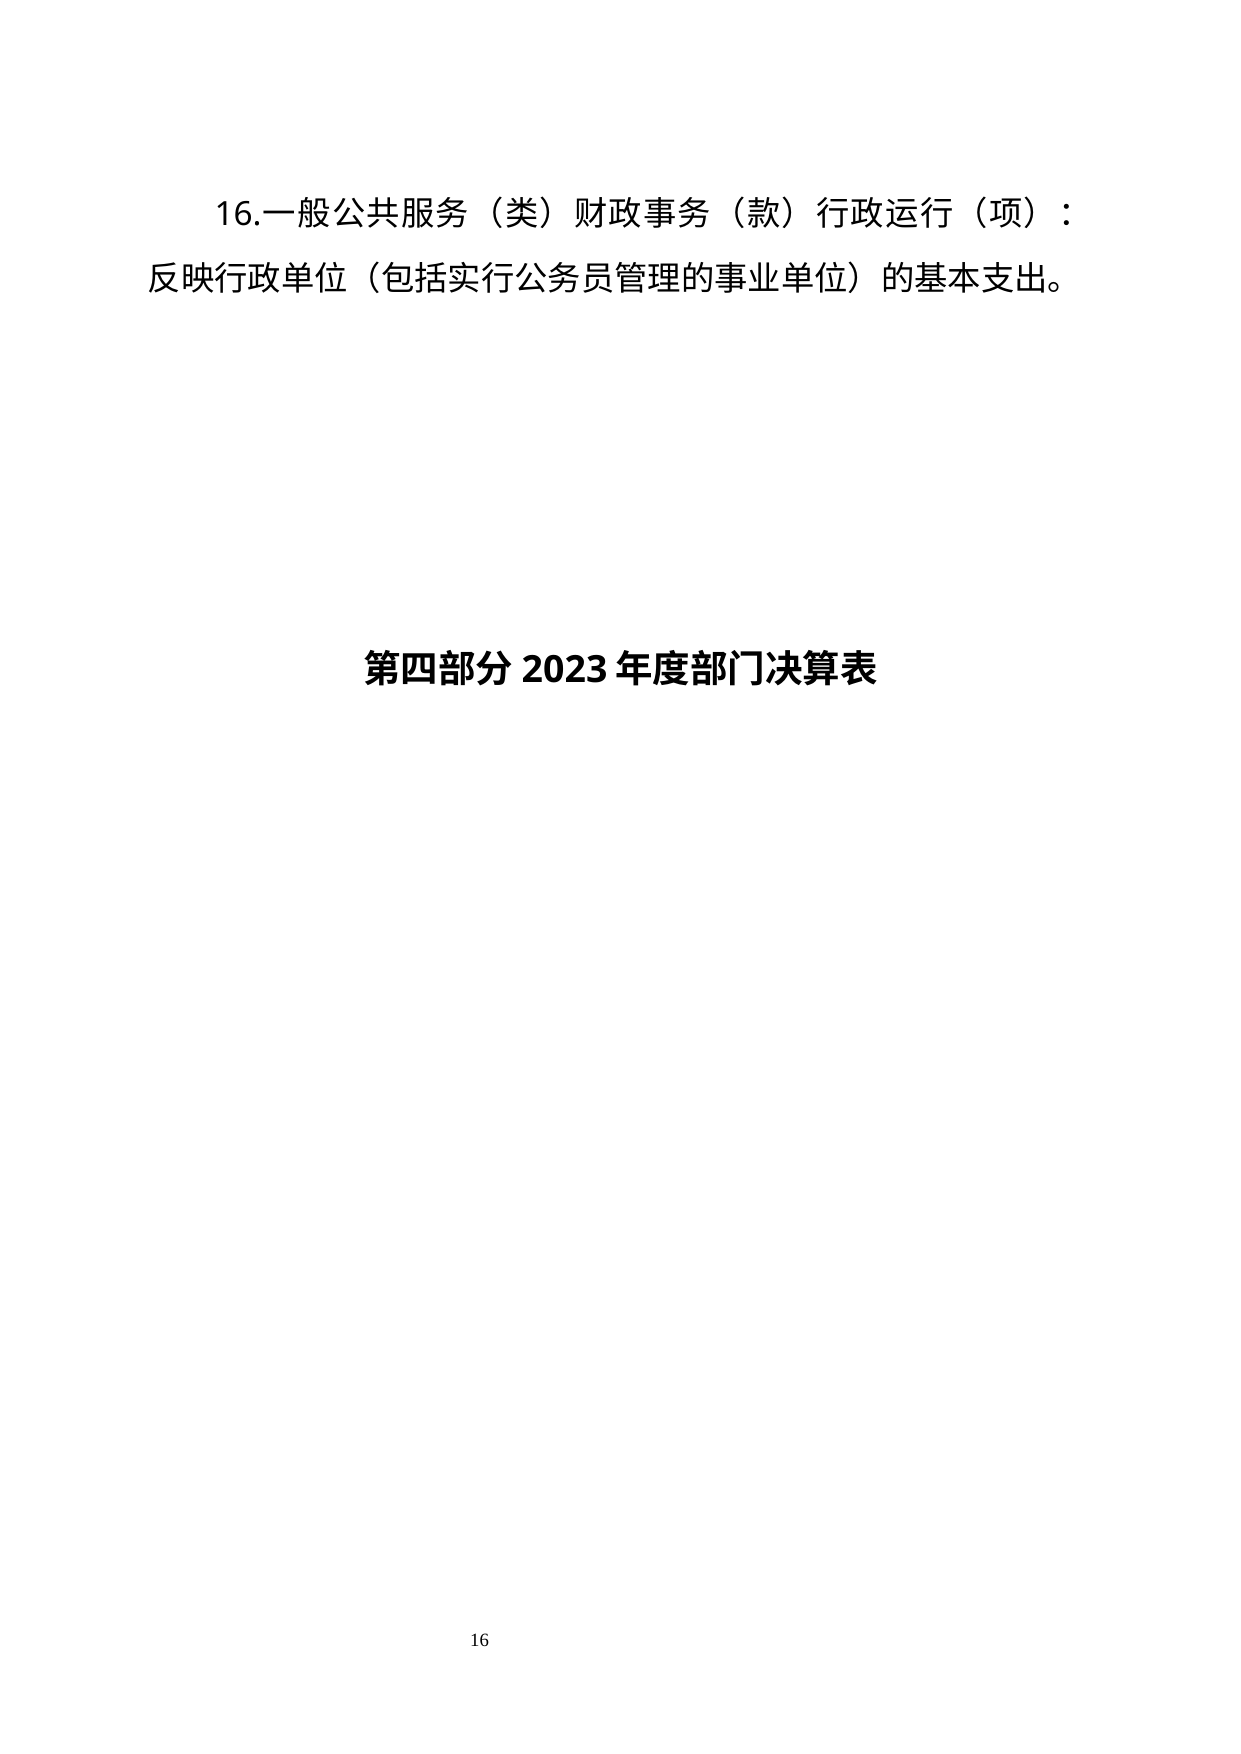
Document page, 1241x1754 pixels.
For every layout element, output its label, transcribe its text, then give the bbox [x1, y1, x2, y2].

text 第四部分 2023年度部门决算表 [148, 633, 1092, 698]
text 16.一般公共服务（类）财政事务（款）行政运行（项）：反映行政单位（包括实行公务员管理的事业单位）的基本支出。 [148, 178, 1092, 308]
